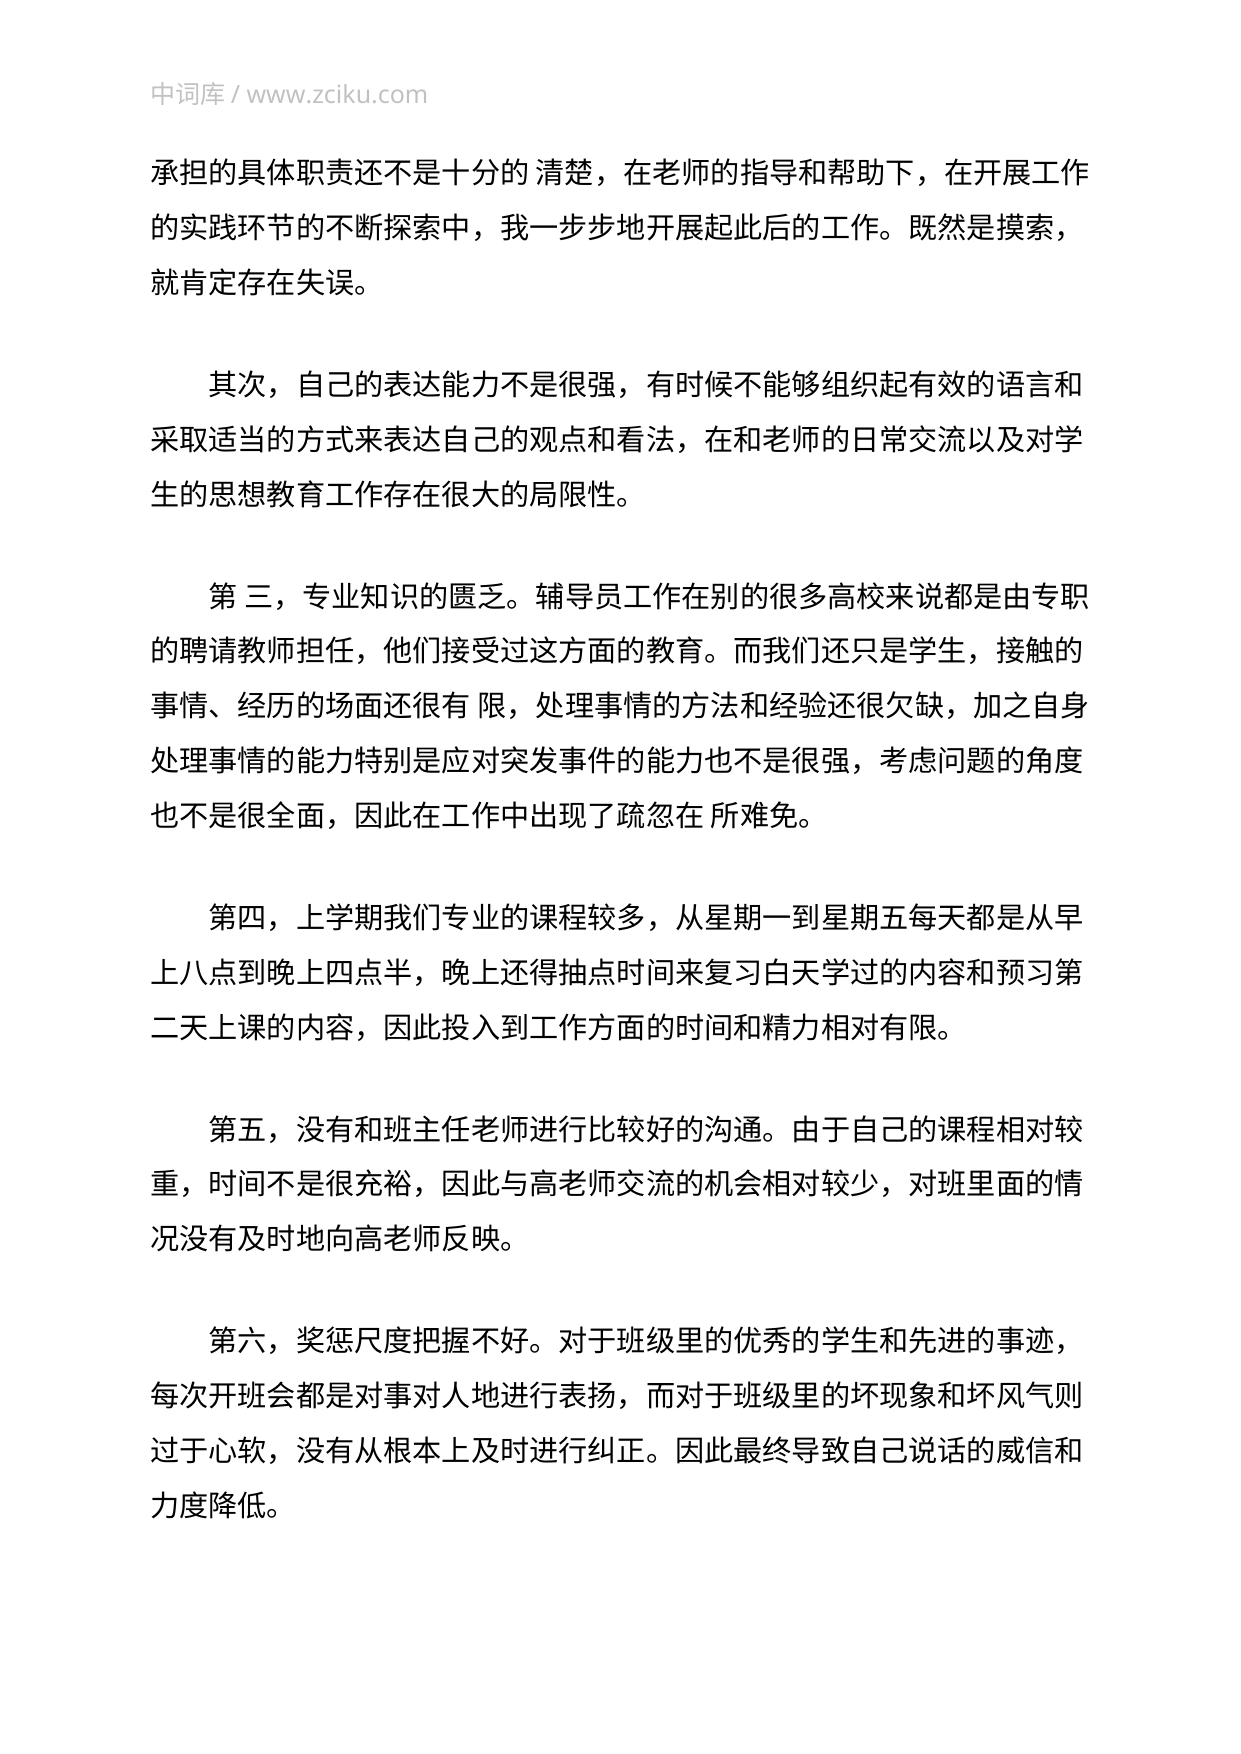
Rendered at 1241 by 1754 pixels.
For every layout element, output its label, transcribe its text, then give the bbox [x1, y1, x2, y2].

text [150, 150, 1090, 302]
text 其次，自己的表达能力不是很强，有时候不能够组织起有效的语言和采取适当的方式来表达自己的观点和看法，在和老师的日常交流以及对学生的思想教育工作存在很大的局限性。 [150, 362, 1090, 514]
text 第五，没有和班主任老师进行比较好的沟通。由于自己的课程相对较重，时间不是很充裕，因此与高老师交流的机会相对较少，对班里面的情况没有及时地向高老师反映。 [150, 1106, 1090, 1258]
text 第六，奖惩尺度把握不好。对于班级里的优秀的学生和先进的事迹，每次开班会都是对事对人地进行表扬，而对于班级里的坏现象和坏风气则过于心软，没有从根本上及时进行纠正。因此最终导致自己说话的威信和力度降低。 [150, 1318, 1090, 1524]
text 第 三，专业知识的匮乏。辅导员工作在别的很多高校来说都是由专职的聘请教师担任，他们接受过这方面的教育。而我们还只是学生，接触的事情、经历的场面还很有 限，处理事情的方法和经验还很欠缺，加之自身处理事情的能力特别是应对突发事件的能力也不是很强，考虑问题的角度也不是很全面，因此在工作中出现了疏忽在 所难免。 [150, 573, 1090, 835]
text 第四，上学期我们专业的课程较多，从星期一到星期五每天都是从早上八点到晚上四点半，晚上还得抽点时间来复习白天学过的内容和预习第二天上课的内容，因此投入到工作方面的时间和精力相对有限。 [150, 894, 1090, 1047]
